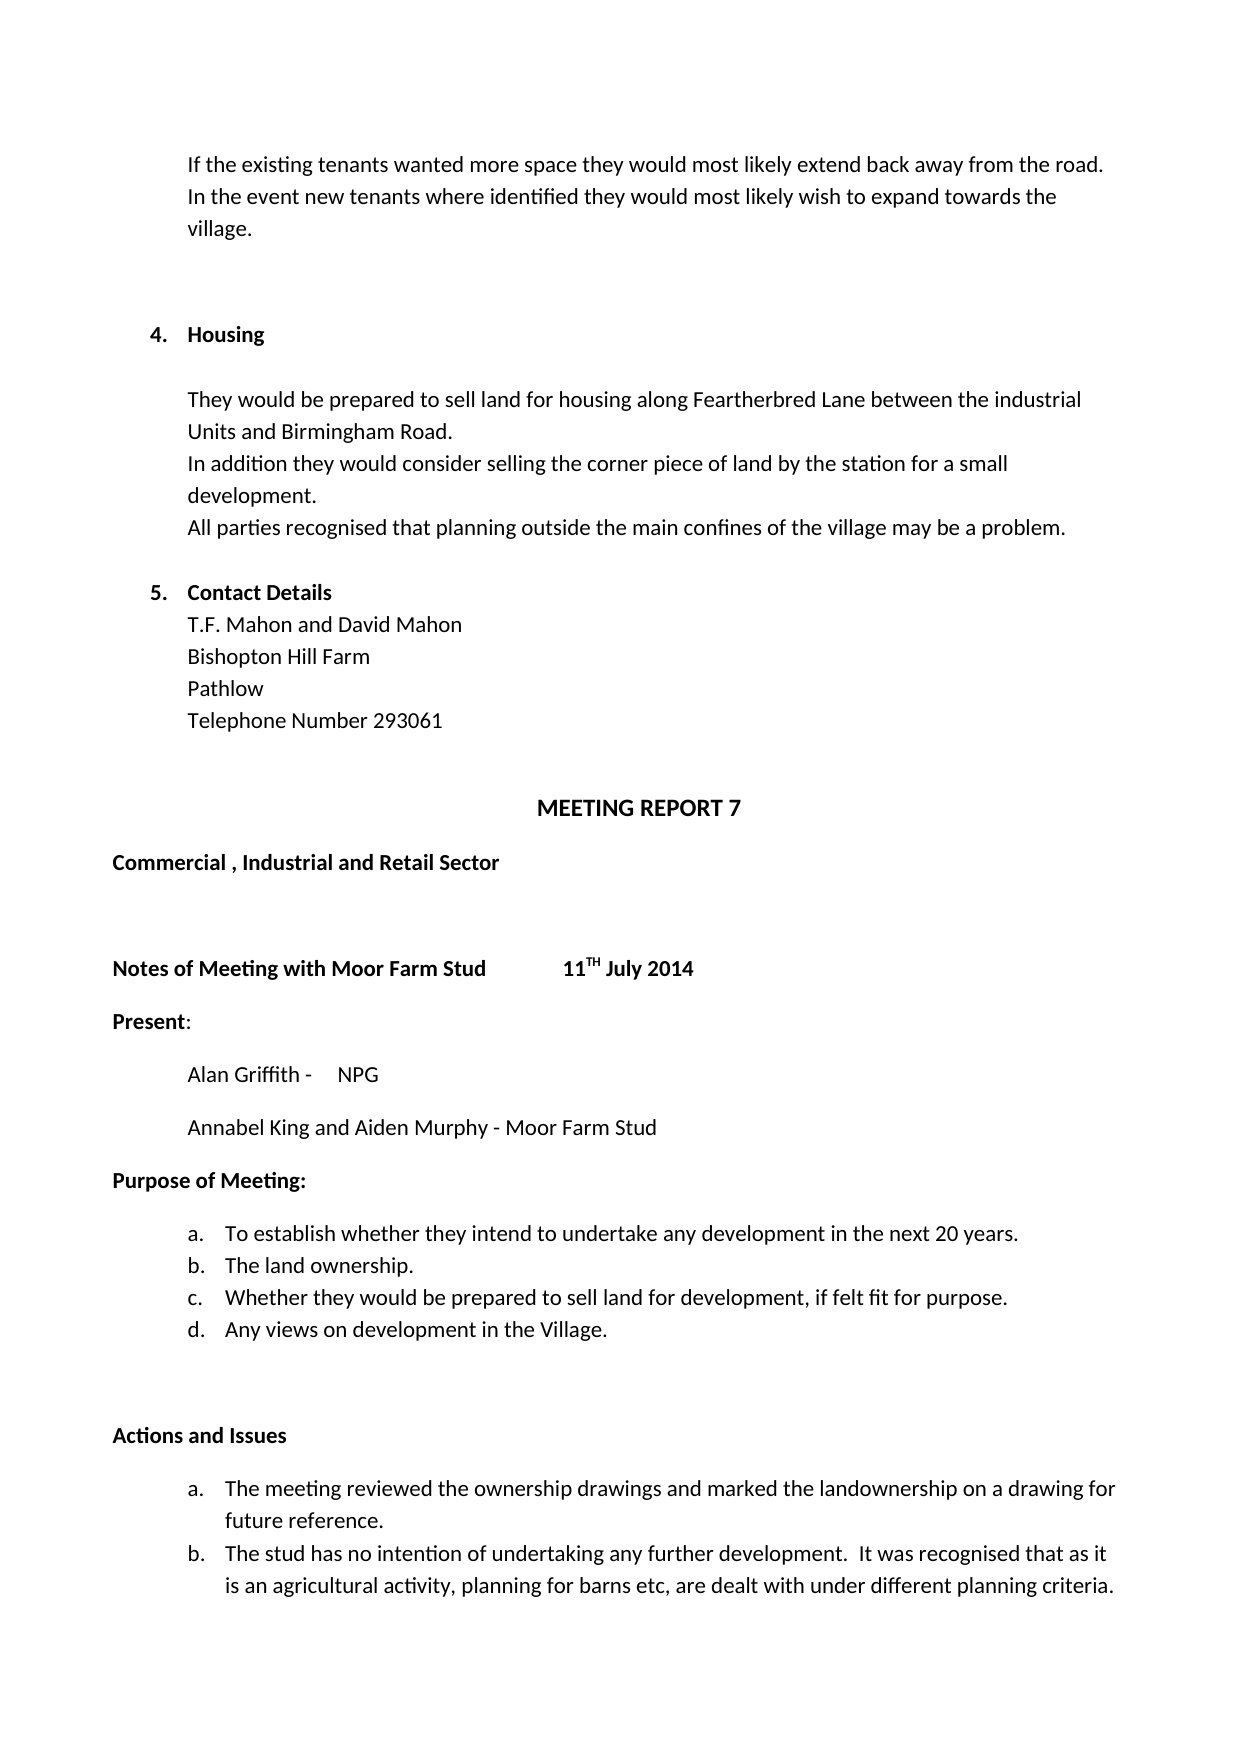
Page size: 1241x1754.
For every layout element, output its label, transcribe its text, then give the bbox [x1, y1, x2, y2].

list If the existing tenants wanted more space they would most likely extend back away from the road. In the event new tenants where identified they would most likely wish to expand towards the village. [187, 150, 1128, 242]
text MEETING REPORT 7 [150, 792, 1128, 822]
list The land ownership. [187, 1251, 1128, 1279]
text Commercial , Industrial and Retail Sector [112, 848, 1128, 876]
list In addition they would consider selling the corner piece of land by the station for a small development. [187, 449, 1128, 509]
list They would be prepared to sell land for housing along Feartherbred Lane between the industrial Units and Birmingham Road. [187, 385, 1128, 445]
text Actions and Issues [112, 1421, 1128, 1449]
list Contact Details [150, 578, 1128, 606]
list Bishopton Hill Farm [187, 642, 1128, 670]
list All parties recognised that planning outside the main confines of the village may be a problem. [187, 513, 1128, 542]
list Housing [150, 320, 1128, 348]
list T.F. Mahon and David Mahon [187, 610, 1128, 638]
text Present: [112, 1007, 1128, 1035]
list Telephone Number 293061 [187, 707, 1128, 735]
list The meeting reviewed the ownership drawings and marked the landownership on a drawing for future reference. [187, 1474, 1128, 1535]
text Annabel King and Aiden Murphy - Moor Farm Stud [112, 1113, 1128, 1141]
list Whether they would be prepared to sell land for development, if felt fit for purpose. [187, 1283, 1128, 1311]
list To establish whether they intend to undertake any development in the next 20 years. [187, 1219, 1128, 1247]
text Purpose of Meeting: [112, 1166, 1128, 1194]
list The stud has no intention of undertaking any further development. It was recognised that as it is an agricultural activity, planning for barns etc, are dealt with under different planning criteria. [187, 1539, 1128, 1599]
list Any views on development in the Village. [187, 1315, 1128, 1343]
list Pathlow [187, 674, 1128, 702]
text Notes of Meeting with Moor Farm Stud 11TH July 2014 [112, 954, 1128, 982]
text Alan Griffith - NPG [112, 1060, 1128, 1088]
